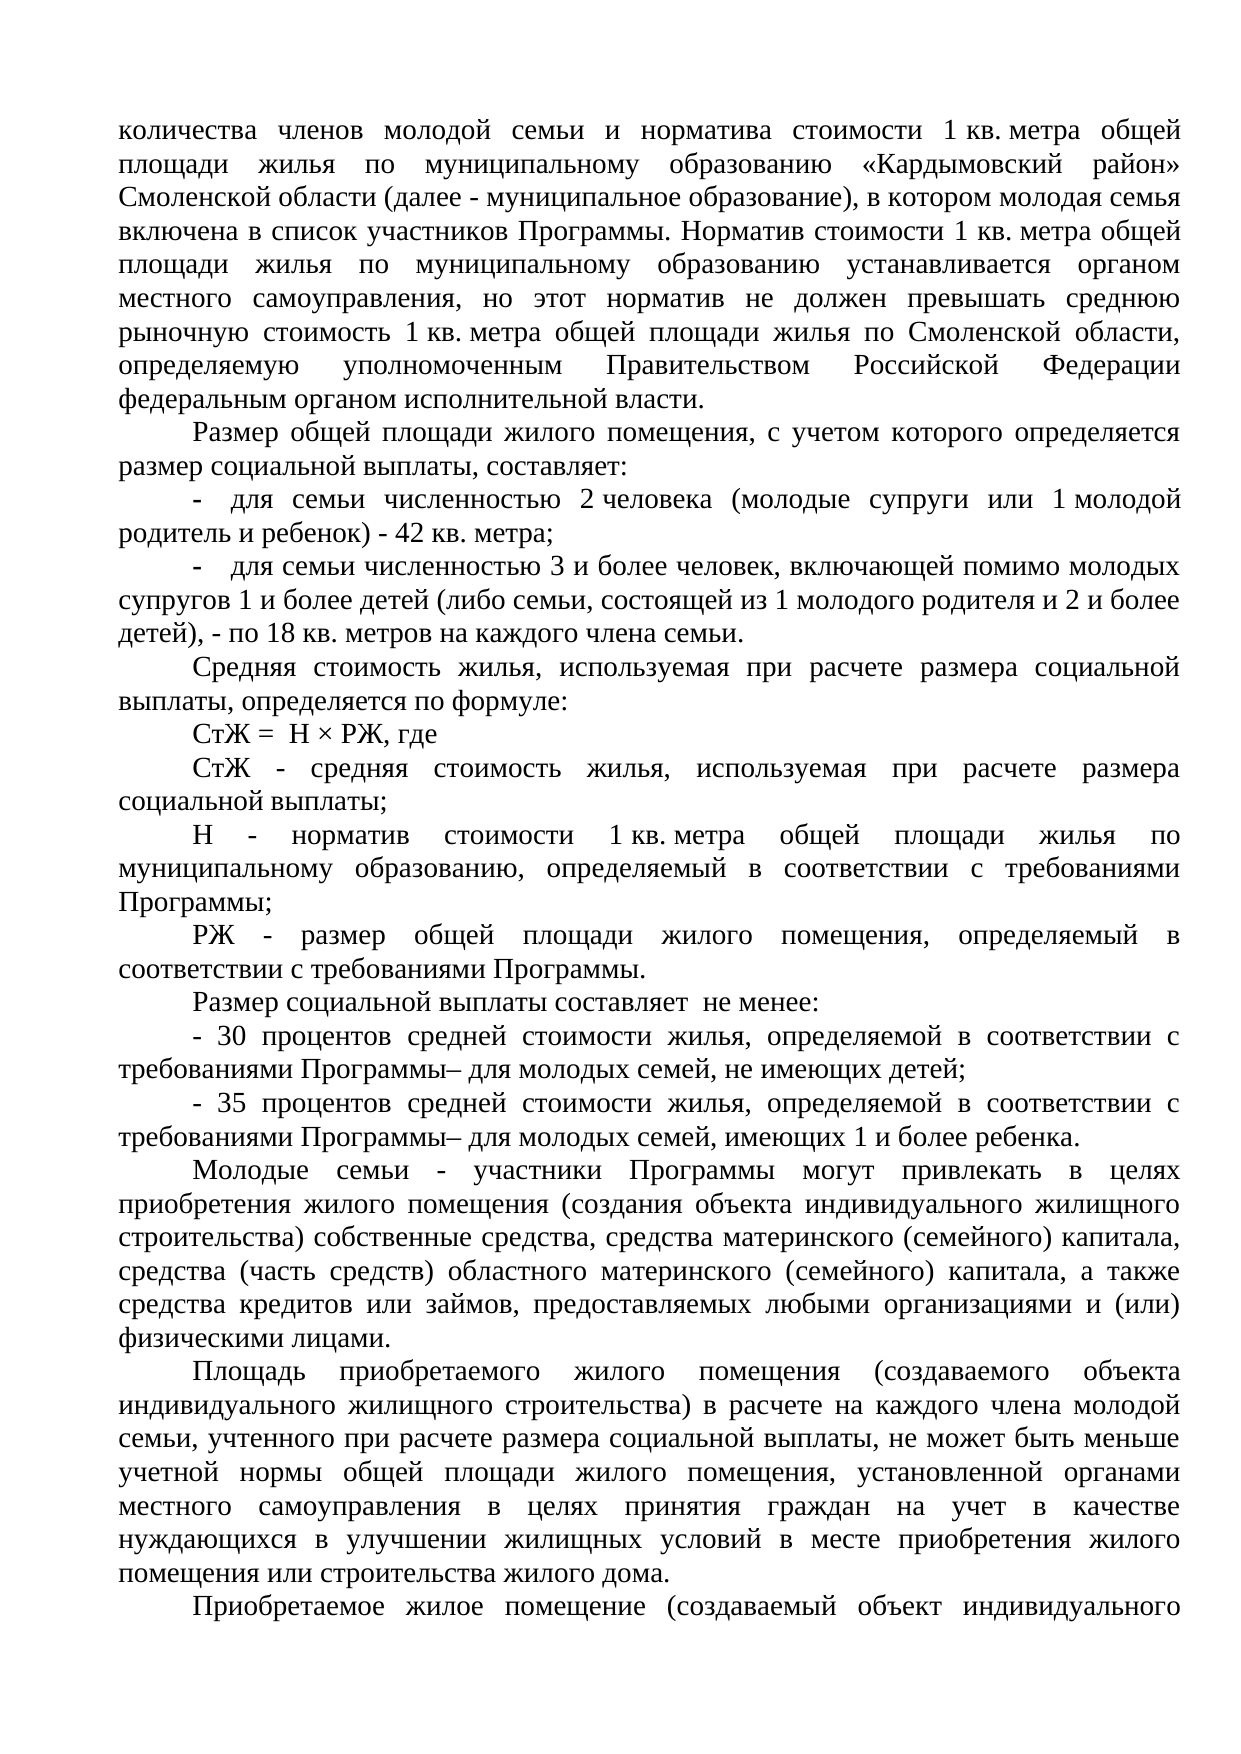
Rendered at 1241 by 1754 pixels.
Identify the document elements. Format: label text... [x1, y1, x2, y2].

list для семьи численностью 2 человека (молодые супруги или 1 молодой родитель и ребенок) - ; [118, 481, 1181, 548]
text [118, 112, 1181, 414]
text Размер общей площади жилого помещения, с учетом которого определяется размер социальной выплаты, составляет: [118, 414, 1181, 481]
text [118, 1588, 1181, 1622]
text РЖ - размер общей площади жилого помещения, определяемый в соответствии с требованиями Программы. [118, 917, 1181, 984]
text Н - норматив стоимости 1 кв. метра общей площади жилья по муниципальному образованию, определяемый в соответствии с требованиями Программы; [118, 817, 1181, 917]
text - 35 процентов средней стоимости жилья, определяемой в соответствии с требованиями Программы– для молодых семей, имеющих 1 и более ребенка. [118, 1085, 1181, 1152]
text Средняя стоимость жилья, используемая при расчете размера социальной выплаты, определяется по формуле: [118, 649, 1181, 716]
text Размер социальной выплаты составляет не менее: [118, 984, 1181, 1018]
list для семьи численностью 3 и более человек, включающей помимо молодых супругов 1 и более детей (либо семьи, состоящей из 1 молодого родителя и 2 и более детей), - по 18 кв. метров на каждого члена семьи. [118, 548, 1181, 649]
text Площадь приобретаемого жилого помещения (создаваемого объекта индивидуального жилищного строительства) в расчете на каждого члена молодой семьи, учтенного при расчете размера социальной выплаты, не может быть меньше учетной нормы общей площади жилого помещения, установленной органами местного самоуправления в целях принятия граждан на учет в качестве нуждающихся в улучшении жилищных условий в месте приобретения жилого помещения или строительства жилого дома. [118, 1353, 1181, 1588]
text СтЖ = Н × РЖ, где [118, 716, 1181, 750]
text - 30 процентов средней стоимости жилья, определяемой в соответствии с требованиями Программы– для молодых семей, не имеющих детей; [118, 1018, 1181, 1085]
text Молодые семьи - участники Программы могут привлекать в целях приобретения жилого помещения (создания объекта индивидуального жилищного строительства) собственные средства, средства материнского (семейного) капитала, средства (часть средств) областного материнского (семейного) капитала, а также средства кредитов или займов, предоставляемых любыми организациями и (или) физическими лицами. [118, 1152, 1181, 1353]
text СтЖ - средняя стоимость жилья, используемая при расчете размера социальной выплаты; [118, 750, 1181, 817]
